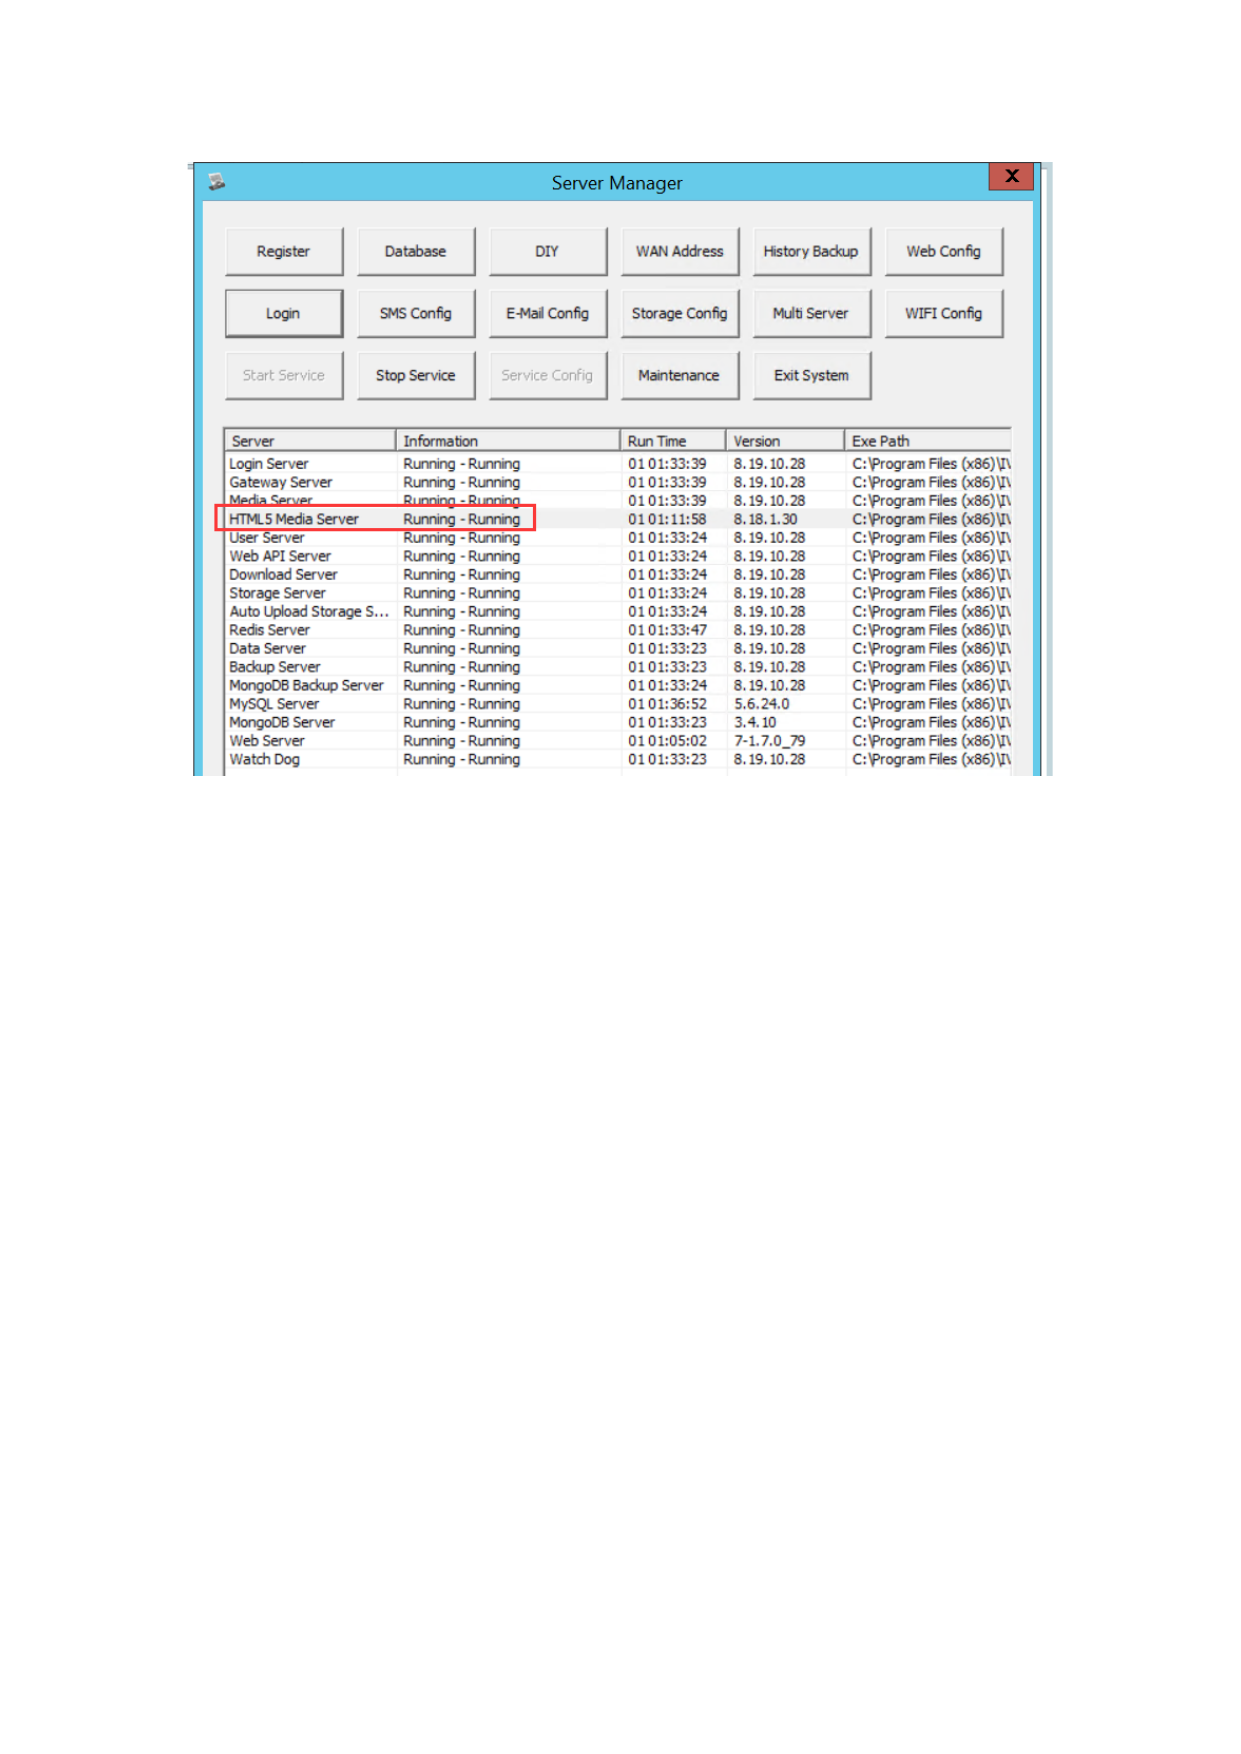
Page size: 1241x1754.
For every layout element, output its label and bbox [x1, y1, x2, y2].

picture [187, 162, 1053, 776]
